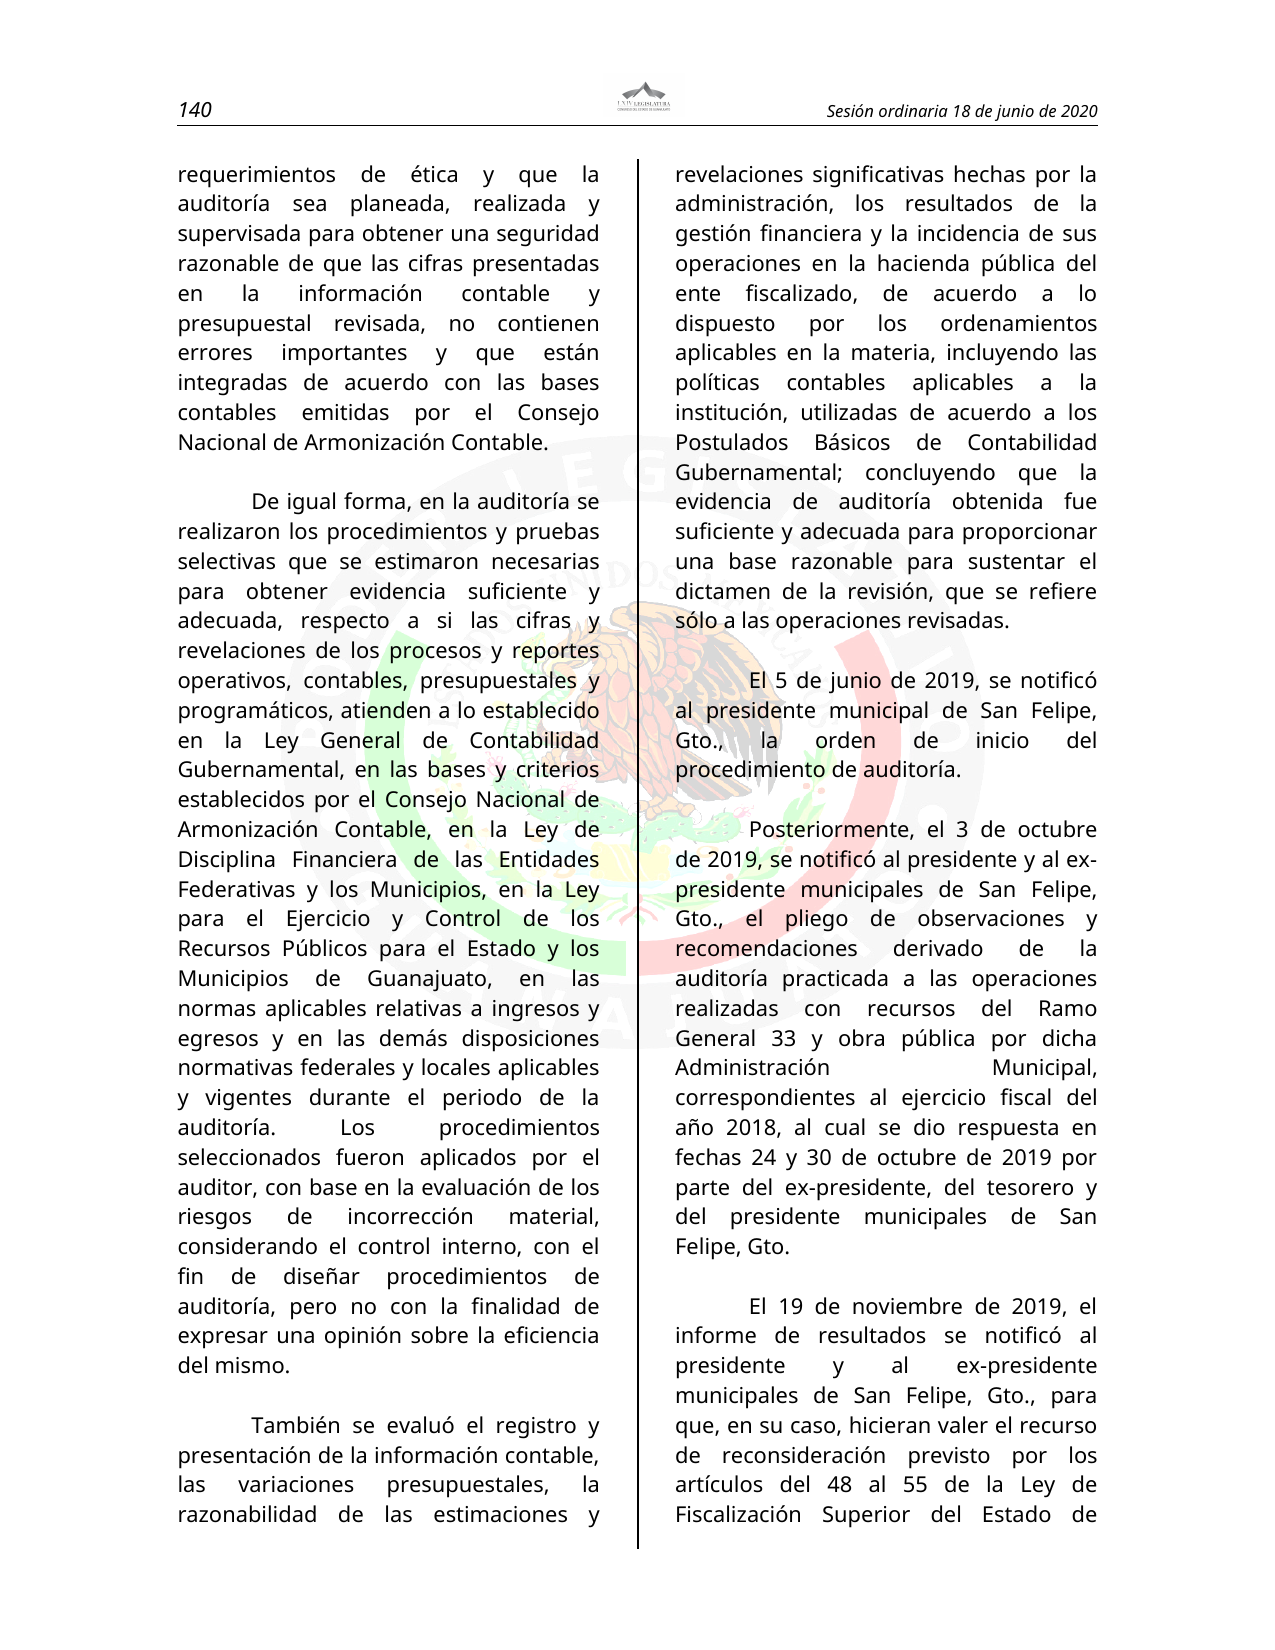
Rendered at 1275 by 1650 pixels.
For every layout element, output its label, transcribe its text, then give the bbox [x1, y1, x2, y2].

text Posteriormente, el 3 de octubre de 2019, se notificó al presidente y al ex-presidente municipales de San Felipe, Gto., el pliego de observaciones y recomendaciones derivado de la auditoría practicada a las operaciones realizadas con recursos del Ramo General 33 y obra pública por dicha Administración Municipal, correspondientes al ejercicio fiscal del año 2018, al cual se dio respuesta en fechas 24 y 30 de octubre de 2019 por parte del ex-presidente, del tesorero y del presidente municipales de San Felipe, Gto. [675, 814, 1098, 1261]
text También se evaluó el registro y presentación de la información contable, las variaciones presupuestales, la razonabilidad de las estimaciones y revelaciones significativas hechas por la administración, los resultados de la gestión financiera y la incidencia de sus operaciones en la hacienda pública del ente fiscalizado, de acuerdo a lo dispuesto por los ordenamientos aplicables en la materia, incluyendo las políticas contables aplicables a la institución, utilizadas de acuerdo a los Postulados Básicos de Contabilidad Gubernamental; concluyendo que la evidencia de auditoría obtenida fue suficiente y adecuada para proporcionar una base razonable para sustentar el dictamen de la revisión, que se refiere sólo a las operaciones revisadas. [177, 1410, 600, 1529]
text El 5 de junio de 2019, se notificó al presidente municipal de San Felipe, Gto., la orden de inicio del procedimiento de auditoría. [675, 665, 1098, 784]
picture [603, 73, 685, 117]
text También se evaluó el registro y presentación de la información contable, las variaciones presupuestales, la razonabilidad de las estimaciones y revelaciones significativas hechas por la administración, los resultados de la gestión financiera y la incidencia de sus operaciones en la hacienda pública del ente fiscalizado, de acuerdo a lo dispuesto por los ordenamientos aplicables en la materia, incluyendo las políticas contables aplicables a la institución, utilizadas de acuerdo a los Postulados Básicos de Contabilidad Gubernamental; concluyendo que la evidencia de auditoría obtenida fue suficiente y adecuada para proporcionar una base razonable para sustentar el dictamen de la revisión, que se refiere sólo a las operaciones revisadas. [675, 159, 1098, 635]
text De igual forma, en la auditoría se realizaron los procedimientos y pruebas selectivas que se estimaron necesarias para obtener evidencia suficiente y adecuada, respecto a si las cifras y revelaciones de los procesos y reportes operativos, contables, presupuestales y programáticos, atienden a lo establecido en la Ley General de Contabilidad Gubernamental, en las bases y criterios establecidos por el Consejo Nacional de Armonización Contable, en la Ley de Disciplina Financiera de las Entidades Federativas y los Municipios, en la Ley para el Ejercicio y Control de los Recursos Públicos para el Estado y los Municipios de Guanajuato, en las normas aplicables relativas a ingresos y egresos y en las demás disposiciones normativas federales y locales aplicables y vigentes durante el periodo de la auditoría. Los procedimientos seleccionados fueron aplicados por el auditor, con base en la evaluación de los riesgos de incorrección material, considerando el control interno, con el fin de diseñar procedimientos de auditoría, pero no con la finalidad de expresar una opinión sobre la eficiencia del mismo. [177, 486, 600, 1380]
